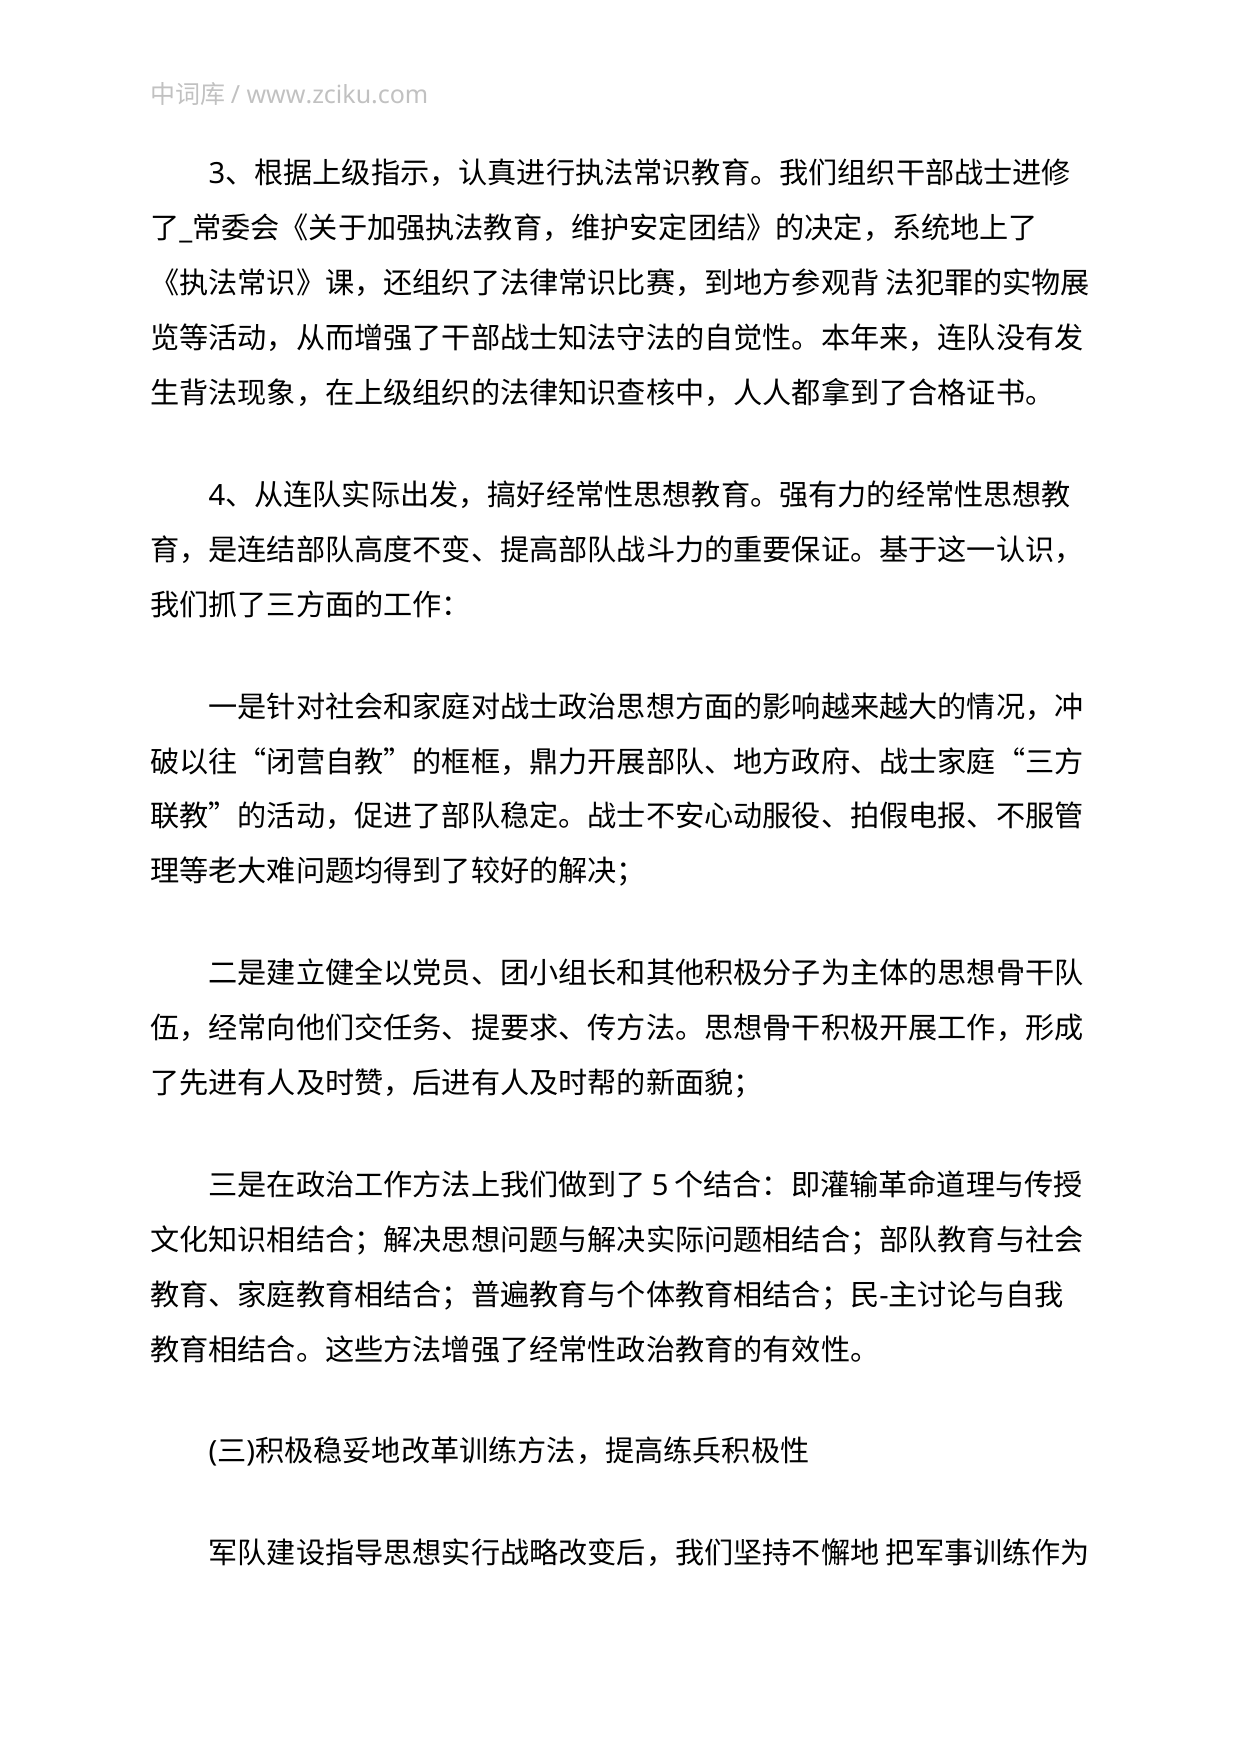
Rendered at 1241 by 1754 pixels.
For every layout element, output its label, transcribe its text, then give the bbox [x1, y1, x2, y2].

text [150, 1530, 1090, 1572]
text (三)积极稳妥地改革训练方法，提高练兵积极性 [150, 1428, 1090, 1470]
text 一是针对社会和家庭对战士政治思想方面的影响越来越大的情况，冲破以往“闭营自教”的框框，鼎力开展部队、地方政府、战士家庭“三方联教”的活动，促进了部队稳定。战士不安心动服役、拍假电报、不服管理等老大难问题均得到了较好的解决； [150, 683, 1090, 890]
text 3、根据上级指示，认真进行执法常识教育。我们组织干部战士进修了_常委会《关于加强执法教育，维护安定团结》的决定，系统地上了《执法常识》课，还组织了法律常识比赛，到地方参观背 法犯罪的实物展览等活动，从而增强了干部战士知法守法的自觉性。本年来，连队没有发生背法现象，在上级组织的法律知识查核中，人人都拿到了合格证书。 [150, 150, 1090, 412]
text 三是在政治工作方法上我们做到了5个结合：即灌输革命道理与传授文化知识相结合；解决思想问题与解决实际问题相结合；部队教育与社会教育、家庭教育相结合；普遍教育与个体教育相结合；民-主讨论与自我教育相结合。这些方法增强了经常性政治教育的有效性。 [150, 1161, 1090, 1368]
text 二是建立健全以党员、团小组长和其他积极分子为主体的思想骨干队伍，经常向他们交任务、提要求、传方法。思想骨干积极开展工作，形成了先进有人及时赞，后进有人及时帮的新面貌； [150, 950, 1090, 1102]
text 4、从连队实际出发，搞好经常性思想教育。强有力的经常性思想教育，是连结部队高度不变、提高部队战斗力的重要保证。基于这一认识，我们抓了三方面的工作： [150, 472, 1090, 624]
